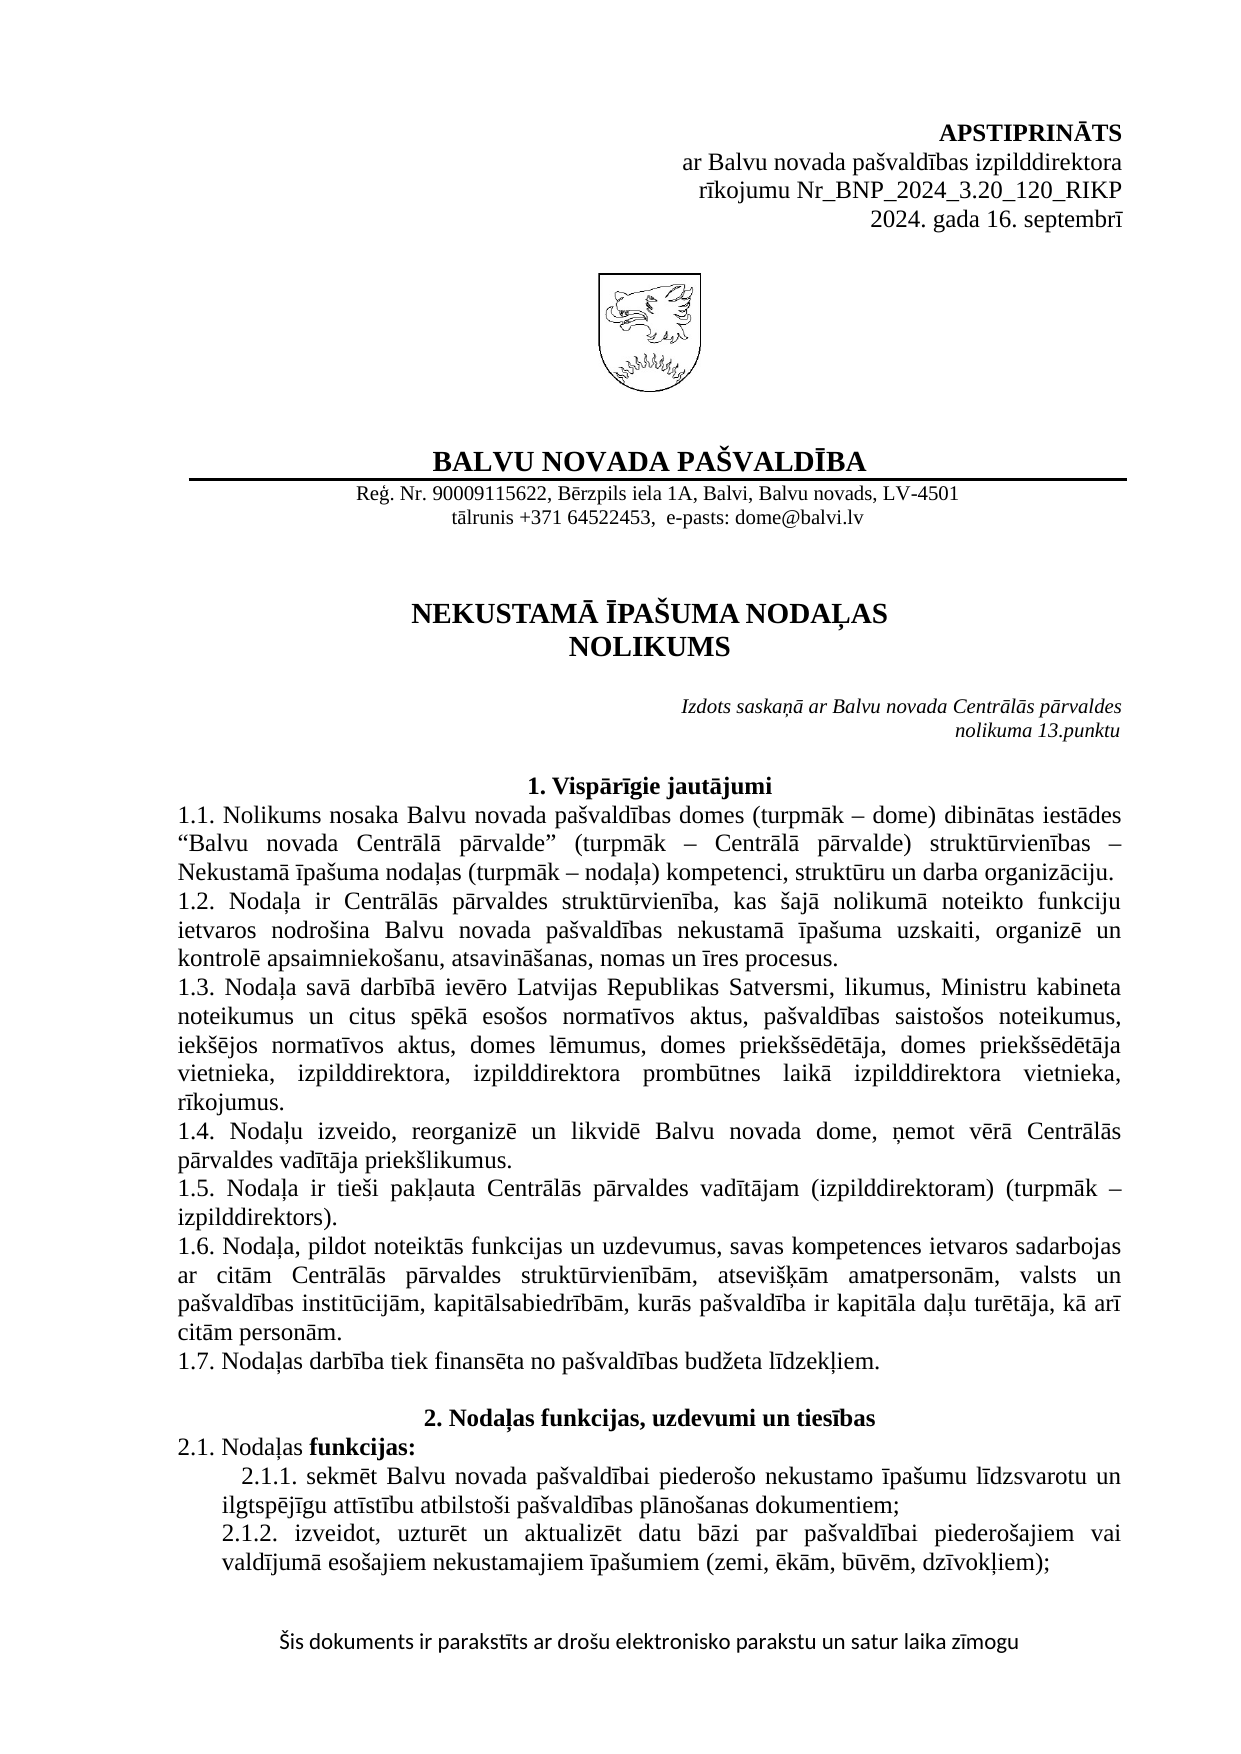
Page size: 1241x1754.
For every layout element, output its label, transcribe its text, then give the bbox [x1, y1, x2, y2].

text Izdots saskaņā ar Balvu novada Centrālās pārvaldes [177, 694, 1122, 718]
text 1.4. Nodaļu izveido, reorganizē un likvidē Balvu novada dome, ņemot vērā Centrālās pārvaldes vadītāja priekšlikumus. [177, 1116, 1122, 1173]
text 2.1. Nodaļas funkcijas: [177, 1432, 1122, 1461]
text 1. Vispārīgie jautājumi [177, 771, 1122, 800]
text NEKUSTAMĀ ĪPAŠUMA NODAĻAS [177, 596, 1122, 629]
text NOLIKUMS [177, 629, 1122, 663]
text 2.1.2. izveidot, uzturēt un aktualizēt datu bāzi par pašvaldībai piederošajiem vai valdījumā esošajiem nekustamajiem īpašumiem (zemi, ēkām, būvēm, dzīvokļiem); [222, 1518, 1122, 1576]
text 1.2. Nodaļa ir Centrālās pārvaldes struktūrvienība, kas šajā nolikumā noteikto funkciju ietvaros nodrošina Balvu novada pašvaldības nekustamā īpašuma uzskaiti, organizē un kontrolē apsaimniekošanu, atsavināšanas, nomas un īres procesus. [177, 886, 1122, 972]
text APSTIPRINĀTS [177, 118, 1122, 147]
text BALVU NOVADA PAŠVALDĪBA [177, 444, 1122, 478]
text 1.7. Nodaļas darbība tiek finansēta no pašvaldības budžeta līdzekļiem. [177, 1346, 1122, 1375]
picture [598, 273, 701, 392]
text 1.6. Nodaļa, pildot noteiktās funkcijas un uzdevumus, savas kompetences ietvaros sadarbojas ar citām Centrālās pārvaldes struktūrvienībām, atsevišķām amatpersonām, valsts un pašvaldības institūcijām, kapitālsabiedrībām, kurās pašvaldība ir kapitāla daļu turētāja, kā arī citām personām. [177, 1231, 1122, 1346]
table_header Reģ. Nr. 90009115622, Bērzpils iela 1A, Balvi, Balvu novads, LV-4501 tālrunis +371 64522453, e-pasts: dome@balvi.lv [189, 481, 1127, 567]
text 1.1. Nolikums nosaka Balvu novada pašvaldības domes (turpmāk – dome) dibinātas iestādes “Balvu novada Centrālā pārvalde” (turpmāk – Centrālā pārvalde) struktūrvienības – Nekustamā īpašuma nodaļas (turpmāk – nodaļa) kompetenci, struktūru un darba organizāciju. [177, 800, 1122, 886]
text 1.5. Nodaļa ir tieši pakļauta Centrālās pārvaldes vadītājam (izpilddirektoram) (turpmāk – izpilddirektors). [177, 1173, 1122, 1231]
text 2. Nodaļas funkcijas, uzdevumi un tiesības [177, 1403, 1122, 1432]
text rīkojumu Nr_BNP_2024_3.20_120_RIKP [177, 176, 1122, 204]
text 2024. gada 16. septembrī [177, 204, 1122, 233]
text 1.3. Nodaļa savā darbībā ievēro Latvijas Republikas Satversmi, likumus, Ministru kabineta noteikumus un citus spēkā esošos normatīvos aktus, pašvaldības saistošos noteikumus, iekšējos normatīvos aktus, domes lēmumus, domes priekšsēdētāja, domes priekšsēdētāja vietnieka, izpilddirektora, izpilddirektora prombūtnes laikā izpilddirektora vietnieka, rīkojumus. [177, 972, 1122, 1116]
text nolikuma 13.punktu [177, 718, 1122, 742]
text ar Balvu novada pašvaldības izpilddirektora [177, 147, 1122, 176]
text 2.1.1. sekmēt Balvu novada pašvaldībai piederošo nekustamo īpašumu līdzsvarotu un ilgtspējīgu attīstību atbilstoši pašvaldības plānošanas dokumentiem; [177, 1461, 1122, 1518]
